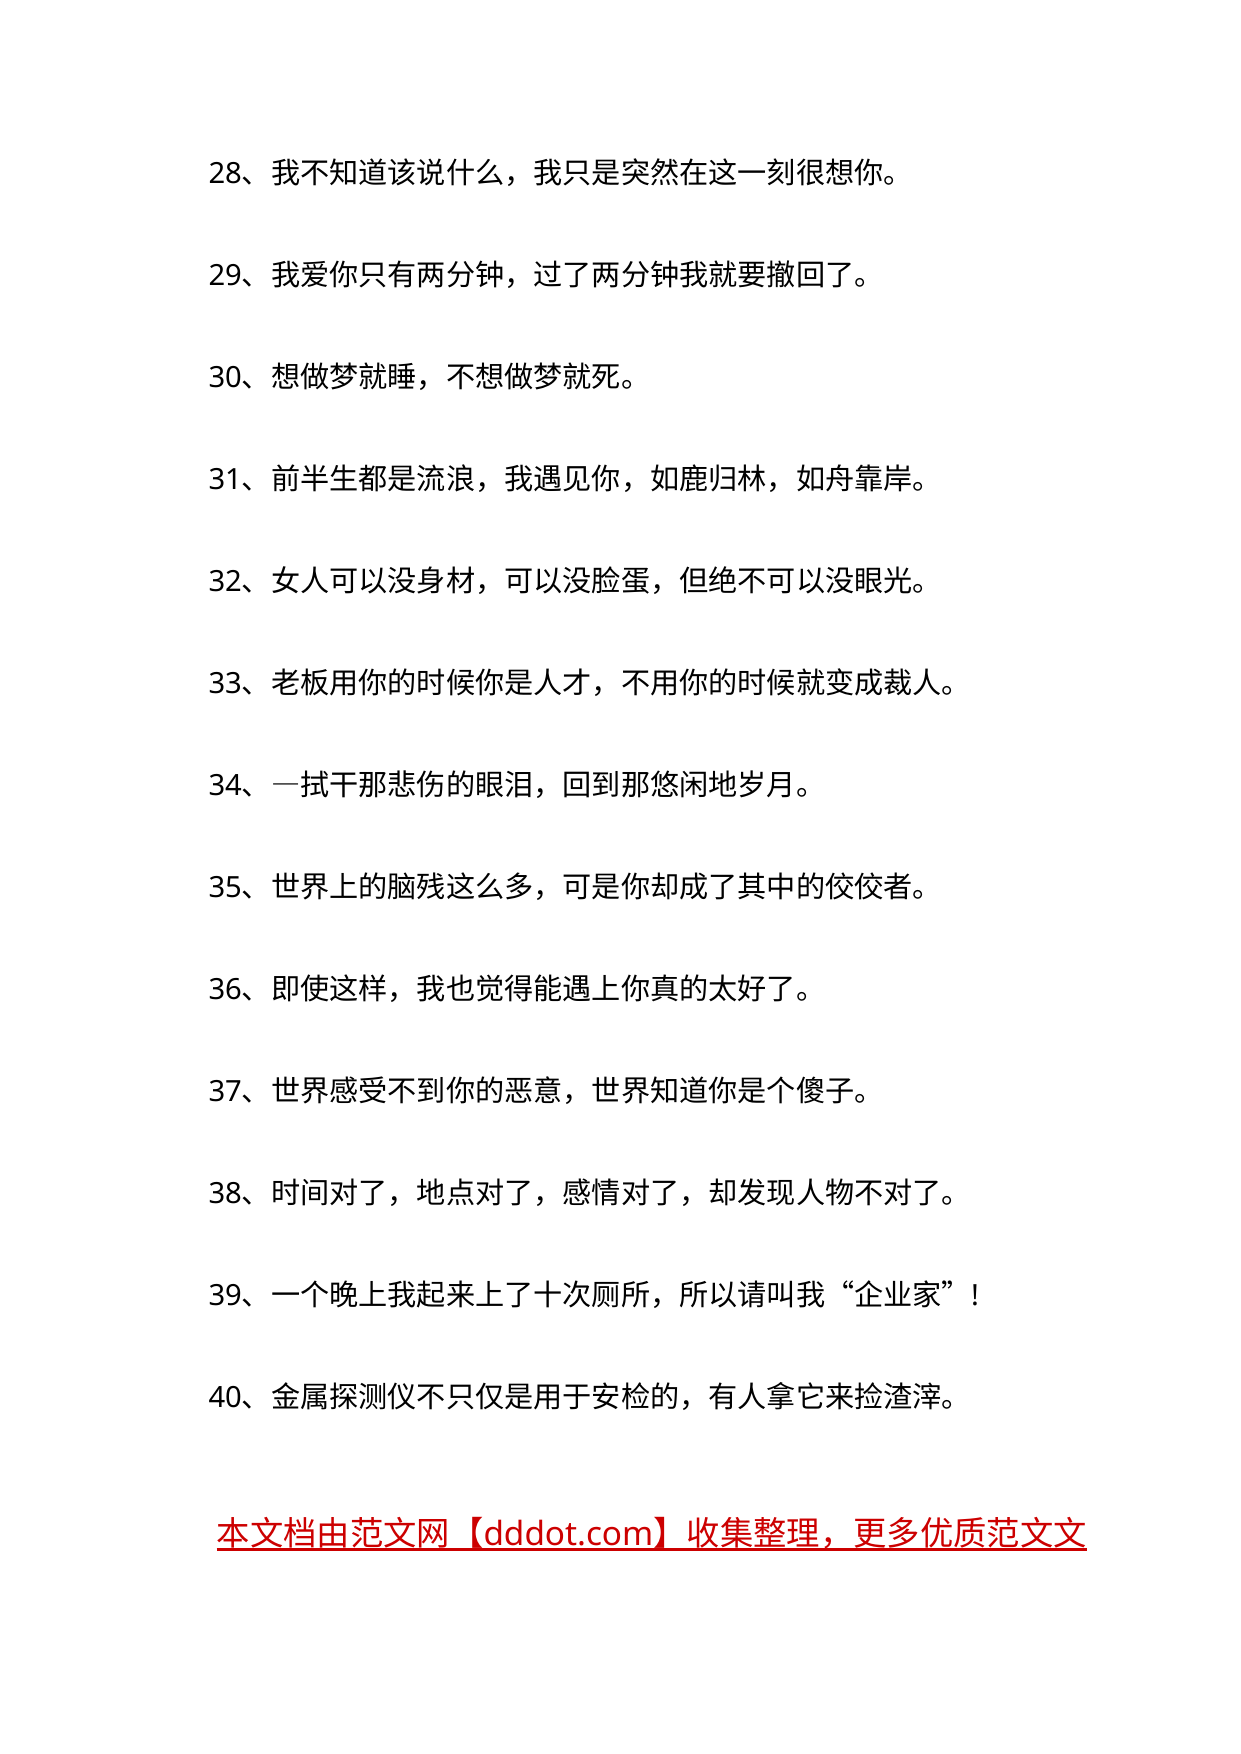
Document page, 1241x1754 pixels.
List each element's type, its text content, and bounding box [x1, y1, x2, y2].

text 31、前半生都是流浪，我遇见你，如鹿归林，如舟靠岸。 [150, 456, 1090, 498]
text 36、即使这样，我也觉得能遇上你真的太好了。 [150, 966, 1090, 1008]
text 32、女人可以没身材，可以没脸蛋，但绝不可以没眼光。 [150, 558, 1090, 600]
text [150, 1507, 1090, 1555]
text 30、想做梦就睡，不想做梦就死。 [150, 354, 1090, 396]
text 28、我不知道该说什么，我只是突然在这一刻很想你。 [150, 150, 1090, 192]
text 29、我爱你只有两分钟，过了两分钟我就要撤回了。 [150, 252, 1090, 294]
text 39、一个晚上我起来上了十次厕所，所以请叫我“企业家”! [150, 1272, 1090, 1314]
text 38、时间对了，地点对了，感情对了，却发现人物不对了。 [150, 1170, 1090, 1212]
text 33、老板用你的时候你是人才，不用你的时候就变成裁人。 [150, 660, 1090, 702]
text 34、—拭干那悲伤的眼泪，回到那悠闲地岁月。 [150, 762, 1090, 804]
text 40、金属探测仪不只仅是用于安检的，有人拿它来捡渣滓。 [150, 1374, 1090, 1416]
text 35、世界上的脑残这么多，可是你却成了其中的佼佼者。 [150, 864, 1090, 906]
text 37、世界感受不到你的恶意，世界知道你是个傻子。 [150, 1068, 1090, 1110]
